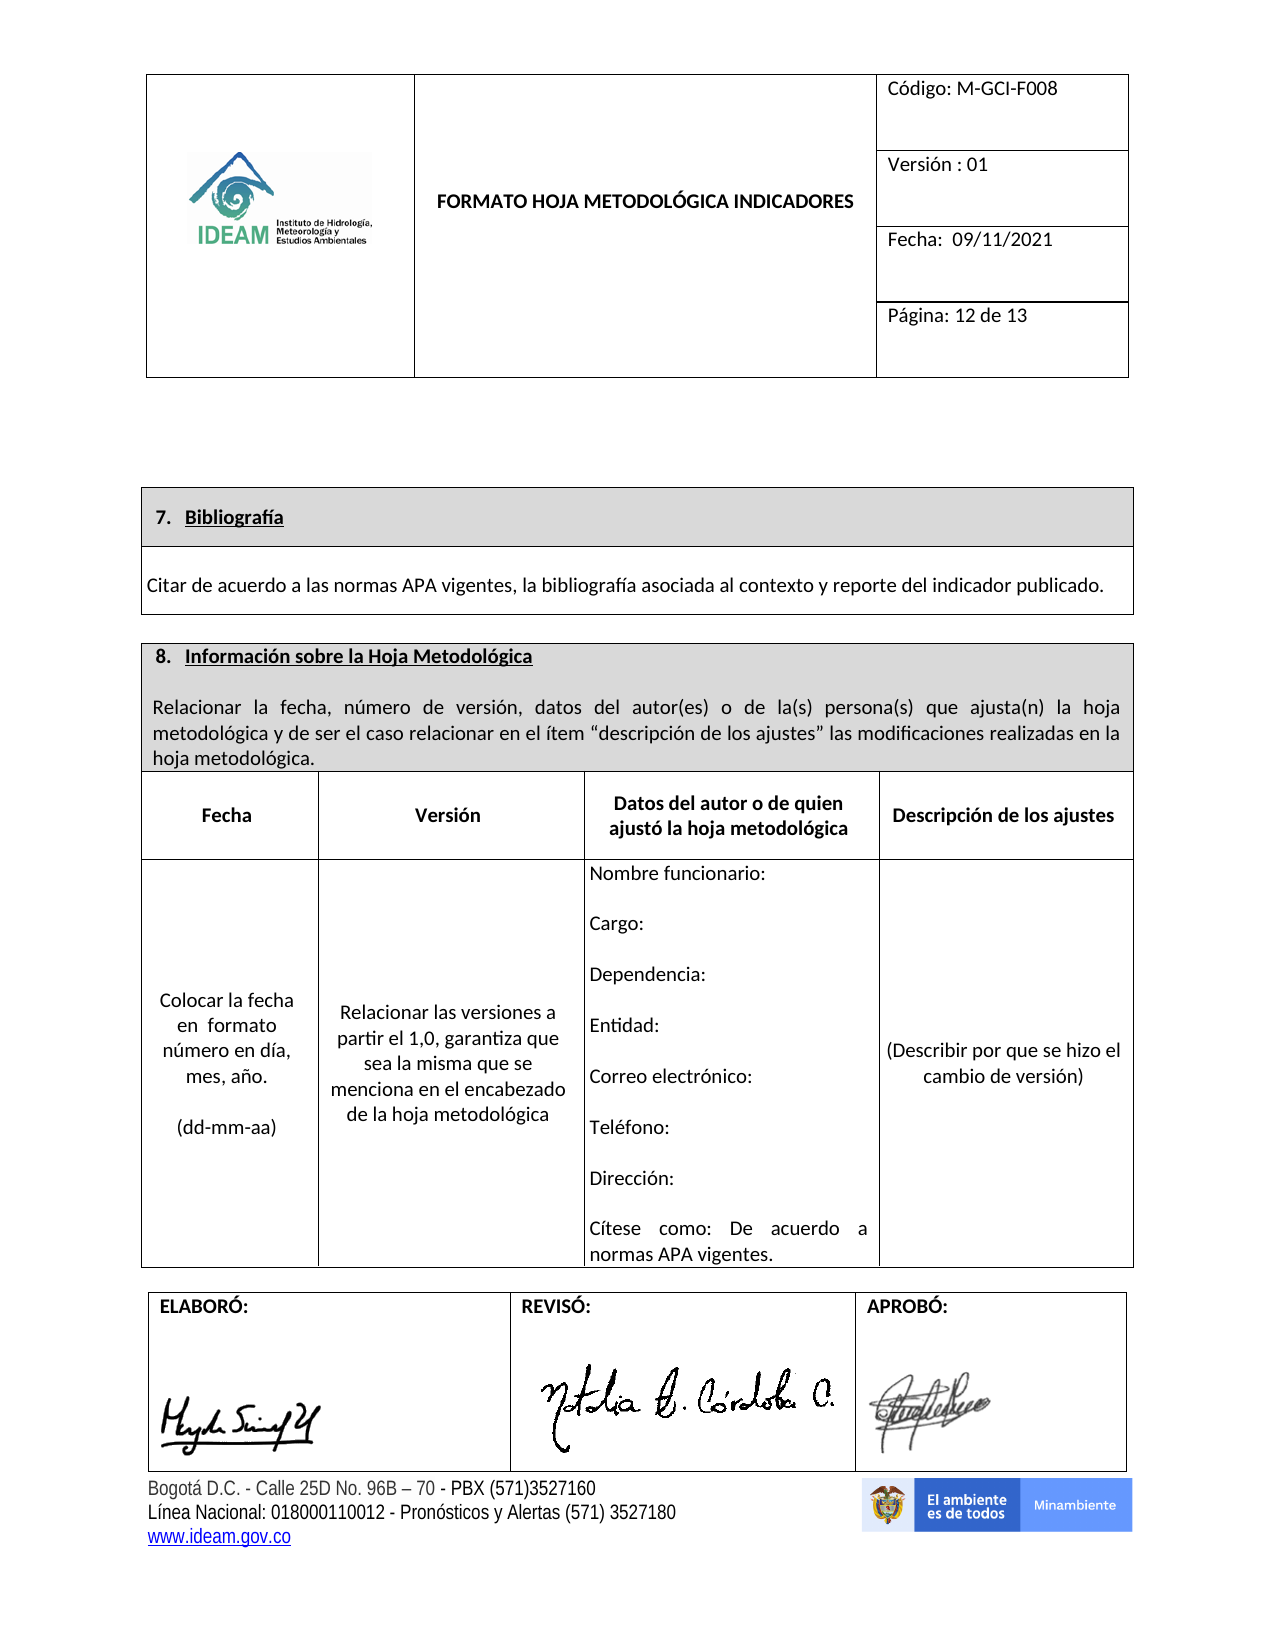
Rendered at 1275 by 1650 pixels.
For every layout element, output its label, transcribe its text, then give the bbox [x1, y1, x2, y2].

picture [866, 1370, 998, 1455]
table_cell Colocar la fecha en formato número en día, mes, año. (dd-mm-aa) [142, 860, 318, 1266]
table_cell (Describir por que se hizo el cambio de versión) [880, 860, 1133, 1266]
picture [861, 1478, 1133, 1532]
table_cell Citar de acuerdo a las normas APA vigentes, la bibliografía asociada al contexto y reporte del indicador publicado. [142, 547, 1133, 614]
picture [186, 152, 375, 251]
table_cell Descripción de los ajustes [880, 772, 1133, 859]
table_cell Versión [319, 772, 584, 859]
table_cell Datos del autor o de quien ajustó la hoja metodológica [585, 772, 879, 859]
table_cell Relacionar las versiones a partir el 1,0, garantiza que sea la misma que se menciona en el encabezado de la hoja metodológica [319, 860, 584, 1266]
table_cell Nombre funcionario: Cargo: Dependencia: Entidad: Correo electrónico: Teléfono: Dirección: Cítese como: De acuerdo a normas APA vigentes. [585, 860, 879, 1266]
picture [159, 1395, 340, 1457]
table_header Información sobre la Hoja Metodológica Relacionar la fecha, número de versión, datos del autor(es) o de la(s) persona(s) que ajusta(n) la hoja metodológica y de ser el caso relacionar en el ítem “descripción de los ajustes” las modificaciones realizadas en la hoja metodológica. [142, 644, 1133, 771]
table_header Bibliografía [142, 488, 1133, 546]
table_header APROBÓ: Ana Celia Salinas Subdirectora de Ecosistemas e Información Ambiental [856, 1293, 1126, 1471]
table_cell Fecha [142, 772, 318, 859]
table_header ELABORÓ: Magda Mallen Sierra Urrego Contratista - Grupo SIA Subdirección de Ecosistemas e Información Ambiental [149, 1293, 510, 1471]
